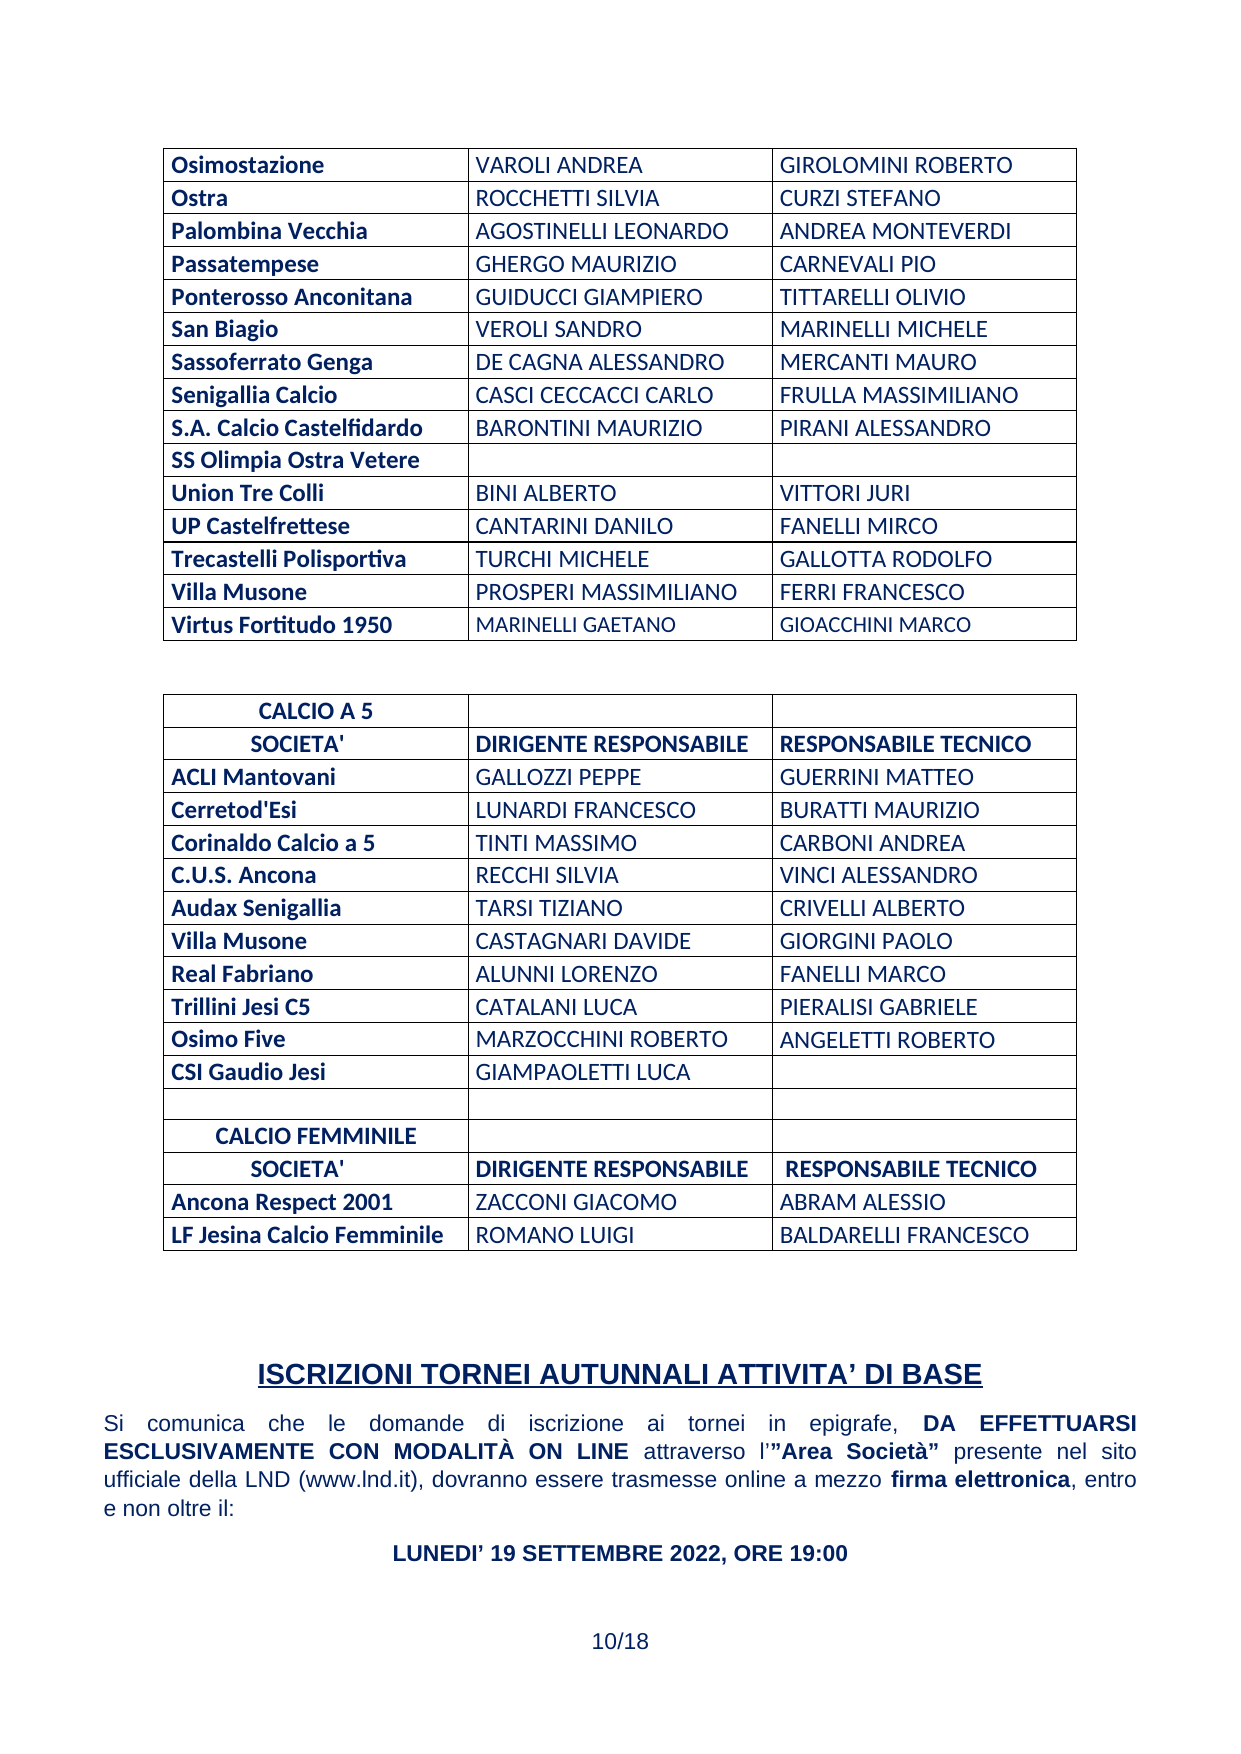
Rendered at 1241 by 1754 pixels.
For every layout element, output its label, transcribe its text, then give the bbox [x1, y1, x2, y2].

table_cell BINI ALBERTO [469, 477, 772, 509]
table_cell Cerretod'Esi [164, 793, 468, 825]
table_cell DIRIGENTE RESPONSABILE [469, 1153, 772, 1184]
table_cell FRULLA MASSIMILIANO [773, 379, 1076, 410]
table_cell SOCIETA' [164, 728, 468, 759]
table_cell Corinaldo Calcio a 5 [164, 826, 468, 858]
table_cell Trillini Jesi C5 [164, 990, 468, 1022]
text LUNEDI’ 19 SETTEMBRE 2022, ORE 19:00 [103, 1540, 1137, 1566]
table_cell CANTARINI DANILO [469, 510, 772, 541]
table_cell MARINELLI GAETANO [469, 608, 772, 640]
table_cell GALLOZZI PEPPE [469, 760, 772, 792]
table_cell LF Jesina Calcio Femminile [164, 1218, 468, 1250]
table_cell PIRANI ALESSANDRO [773, 411, 1076, 443]
table_cell GALLOTTA RODOLFO [773, 543, 1076, 574]
table_cell Trecastelli Polisportiva [164, 543, 468, 574]
table_cell VEROLI SANDRO [469, 313, 772, 344]
table_cell MARINELLI MICHELE [773, 313, 1076, 344]
table_cell GUIDUCCI GIAMPIERO [469, 280, 772, 312]
table_cell CASCI CECCACCI CARLO [469, 379, 772, 410]
table_cell GUERRINI MATTEO [773, 760, 1076, 792]
table_cell TITTARELLI OLIVIO [773, 280, 1076, 312]
table_cell RECCHI SILVIA [469, 859, 772, 891]
table_header CALCIO A 5 [164, 695, 468, 727]
table_cell DE CAGNA ALESSANDRO [469, 346, 772, 377]
table_cell GIROLOMINI ROBERTO [773, 149, 1076, 181]
table_cell BURATTI MAURIZIO [773, 793, 1076, 825]
table_cell CURZI STEFANO [773, 182, 1076, 213]
text Si comunica che le domande di iscrizione ai tornei in epigrafe, DA EFFETTUARSI ESCLUSIVAMENTE CON MODALITÀ ON LINE attraverso l’”Area Società” presente nel sito ufficiale della LND (www.lnd.it), dovranno essere trasmesse online a mezzo firma elettronica, entro e non oltre il: [103, 1409, 1137, 1521]
table_cell CRIVELLI ALBERTO [773, 892, 1076, 923]
table_cell CASTAGNARI DAVIDE [469, 925, 772, 956]
table_cell VINCI ALESSANDRO [773, 859, 1076, 891]
table_cell Osimostazione [164, 149, 468, 181]
table_cell [469, 444, 772, 476]
table_cell BARONTINI MAURIZIO [469, 411, 772, 443]
table_cell AGOSTINELLI LEONARDO [469, 214, 772, 246]
table_cell ROMANO LUIGI [469, 1218, 772, 1250]
table_cell [773, 1056, 1076, 1087]
table_header [469, 695, 772, 727]
table_cell GIOACCHINI MARCO [773, 608, 1076, 640]
table_cell BALDARELLI FRANCESCO [773, 1218, 1076, 1250]
table_cell VITTORI JURI [773, 477, 1076, 509]
table_cell C.U.S. Ancona [164, 859, 468, 891]
table_cell [773, 1089, 1076, 1119]
table_cell SOCIETA' [164, 1153, 468, 1184]
table_cell CATALANI LUCA [469, 990, 772, 1022]
table_cell San Biagio [164, 313, 468, 344]
table_cell Villa Musone [164, 575, 468, 607]
table_cell PROSPERI MASSIMILIANO [469, 575, 772, 607]
table_cell TINTI MASSIMO [469, 826, 772, 858]
table_cell FANELLI MIRCO [773, 510, 1076, 541]
table_cell RESPONSABILE TECNICO [773, 1153, 1076, 1184]
table_cell Sassoferrato Genga [164, 346, 468, 377]
table_cell Osimo Five [164, 1023, 468, 1055]
table_cell LUNARDI FRANCESCO [469, 793, 772, 825]
table_cell Virtus Fortitudo 1950 [164, 608, 468, 640]
table_cell Ponterosso Anconitana [164, 280, 468, 312]
table_header [773, 695, 1076, 727]
table_cell [164, 1089, 468, 1119]
table_cell GHERGO MAURIZIO [469, 247, 772, 279]
table_cell [469, 1120, 772, 1152]
table_cell VAROLI ANDREA [469, 149, 772, 181]
table_cell SS Olimpia Ostra Vetere [164, 444, 468, 476]
table_cell PIERALISI GABRIELE [773, 990, 1076, 1022]
table_cell Senigallia Calcio [164, 379, 468, 410]
table_cell CSI Gaudio Jesi [164, 1056, 468, 1087]
table_cell Ancona Respect 2001 [164, 1185, 468, 1217]
table_cell TURCHI MICHELE [469, 543, 772, 574]
table_cell ALUNNI LORENZO [469, 957, 772, 989]
table_cell TARSI TIZIANO [469, 892, 772, 923]
table_cell Ostra [164, 182, 468, 213]
table_cell MERCANTI MAURO [773, 346, 1076, 377]
table_cell GIAMPAOLETTI LUCA [469, 1056, 772, 1087]
table_cell [469, 1089, 772, 1119]
table_cell CARNEVALI PIO [773, 247, 1076, 279]
table_cell ZACCONI GIACOMO [469, 1185, 772, 1217]
table_cell ANDREA MONTEVERDI [773, 214, 1076, 246]
table_cell Villa Musone [164, 925, 468, 956]
table_cell GIORGINI PAOLO [773, 925, 1076, 956]
table_cell Palombina Vecchia [164, 214, 468, 246]
table_cell Passatempese [164, 247, 468, 279]
table_cell DIRIGENTE RESPONSABILE [469, 728, 772, 759]
table_cell S.A. Calcio Castelfidardo [164, 411, 468, 443]
table_cell MARZOCCHINI ROBERTO [469, 1023, 772, 1055]
table_cell [773, 444, 1076, 476]
table_cell [773, 1120, 1076, 1152]
table_cell ROCCHETTI SILVIA [469, 182, 772, 213]
table_cell FANELLI MARCO [773, 957, 1076, 989]
table_cell ANGELETTI ROBERTO [773, 1023, 1076, 1055]
table_cell ABRAM ALESSIO [773, 1185, 1076, 1217]
table_cell CARBONI ANDREA [773, 826, 1076, 858]
table_cell Audax Senigallia [164, 892, 468, 923]
table_cell Real Fabriano [164, 957, 468, 989]
text ISCRIZIONI TORNEI AUTUNNALI ATTIVITA’ DI BASE [103, 1357, 1137, 1390]
table_cell FERRI FRANCESCO [773, 575, 1076, 607]
table_cell RESPONSABILE TECNICO [773, 728, 1076, 759]
table_cell CALCIO FEMMINILE [164, 1120, 468, 1152]
table_cell UP Castelfrettese [164, 510, 468, 541]
table_cell ACLI Mantovani [164, 760, 468, 792]
table_cell Union Tre Colli [164, 477, 468, 509]
